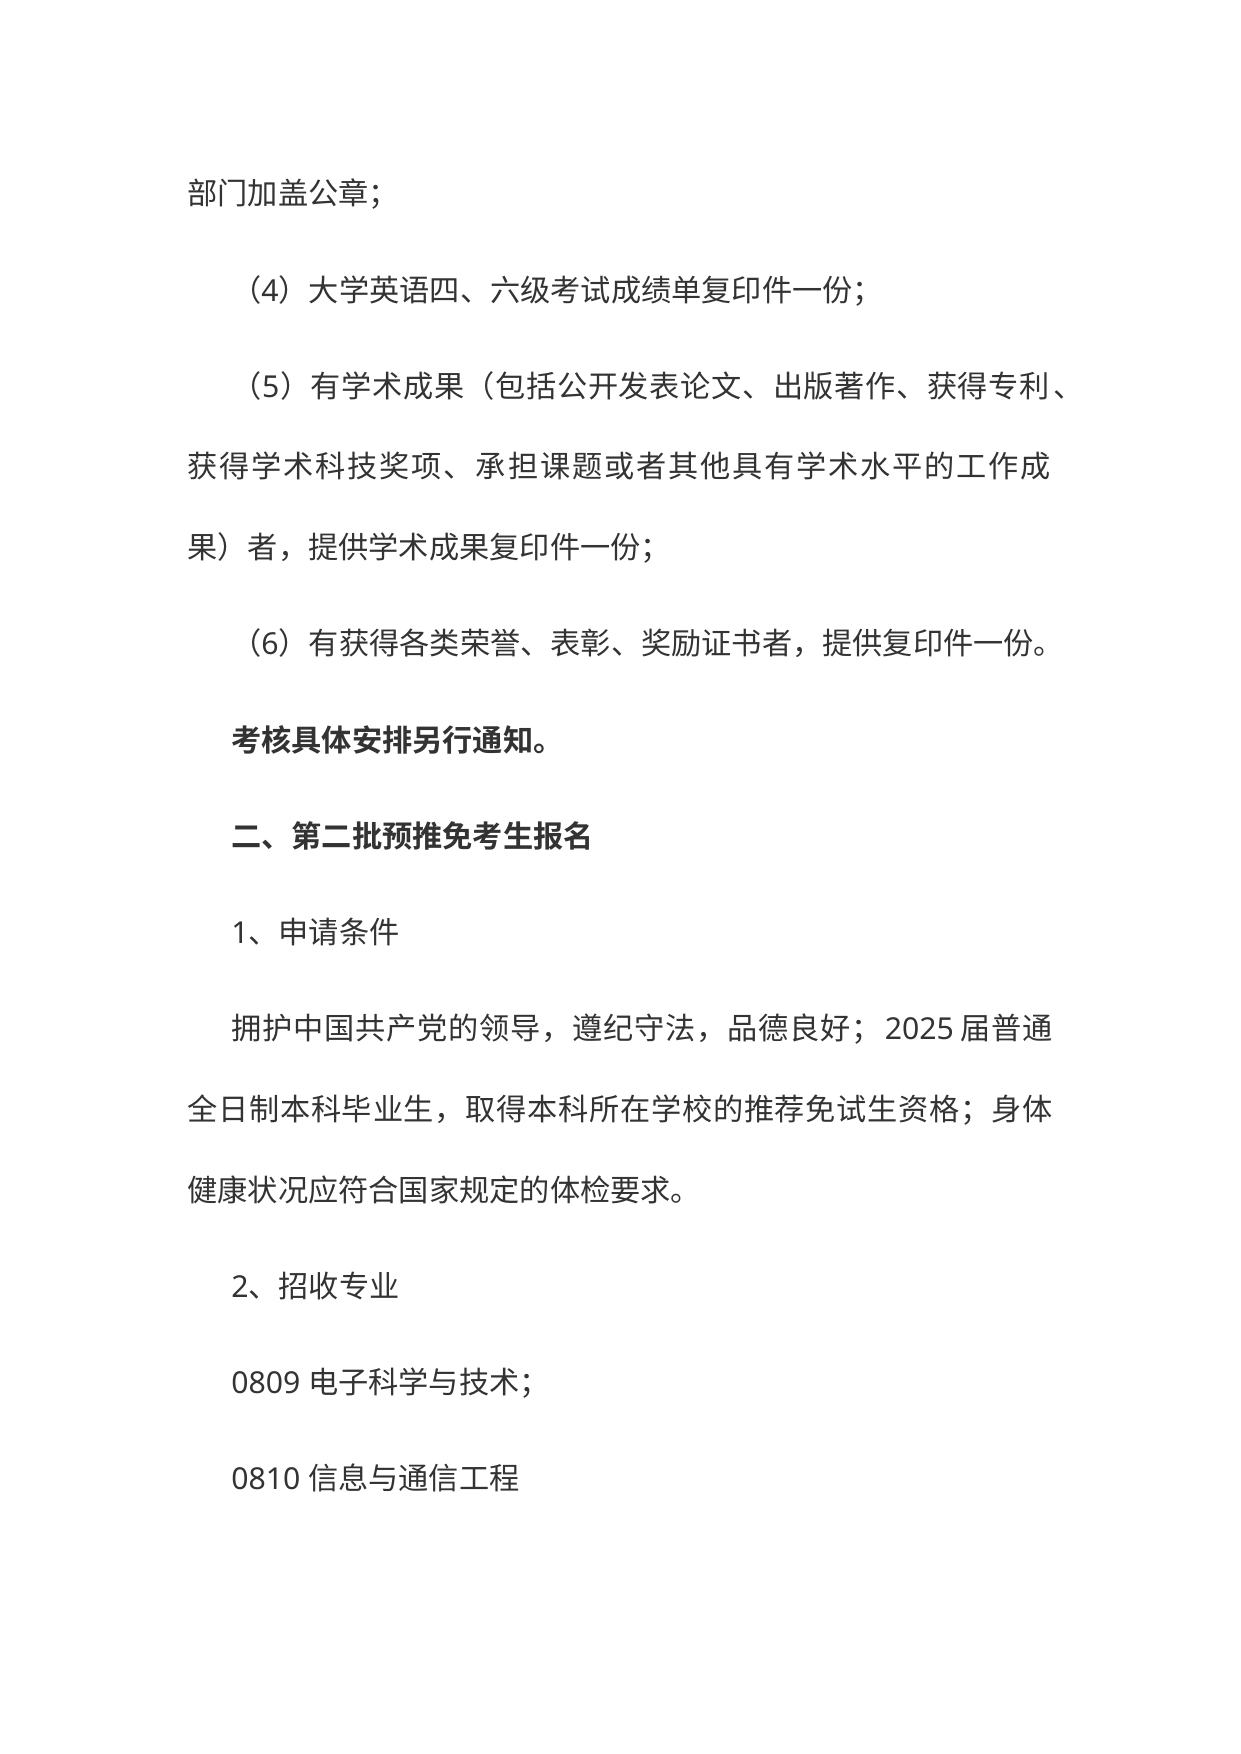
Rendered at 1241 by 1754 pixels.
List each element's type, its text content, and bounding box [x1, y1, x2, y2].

text （5）有学术成果（包括公开发表论文、出版著作、获得专利、获得学术科技奖项、承担课题或者其他具有学术水平的工作成果）者，提供学术成果复印件一份； [187, 344, 1053, 586]
text 1、申请条件 [187, 890, 1053, 971]
text （6）有获得各类荣誉、表彰、奖励证书者，提供复印件一份。 [187, 601, 1053, 682]
text 考核具体安排另行通知。 [187, 698, 1053, 778]
text 2、招收专业 [187, 1244, 1053, 1324]
text 0809 电子科学与技术； [187, 1340, 1053, 1421]
text 0810 信息与通信工程 [187, 1436, 1053, 1517]
text 拥护中国共产党的领导，遵纪守法，品德良好；2025届普通全日制本科毕业生，取得本科所在学校的推荐免试生资格；身体健康状况应符合国家规定的体检要求。 [187, 986, 1053, 1228]
text （4）大学英语四、六级考试成绩单复印件一份； [187, 248, 1053, 328]
text 二、第二批预推免考生报名 [187, 794, 1053, 874]
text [187, 151, 1053, 232]
